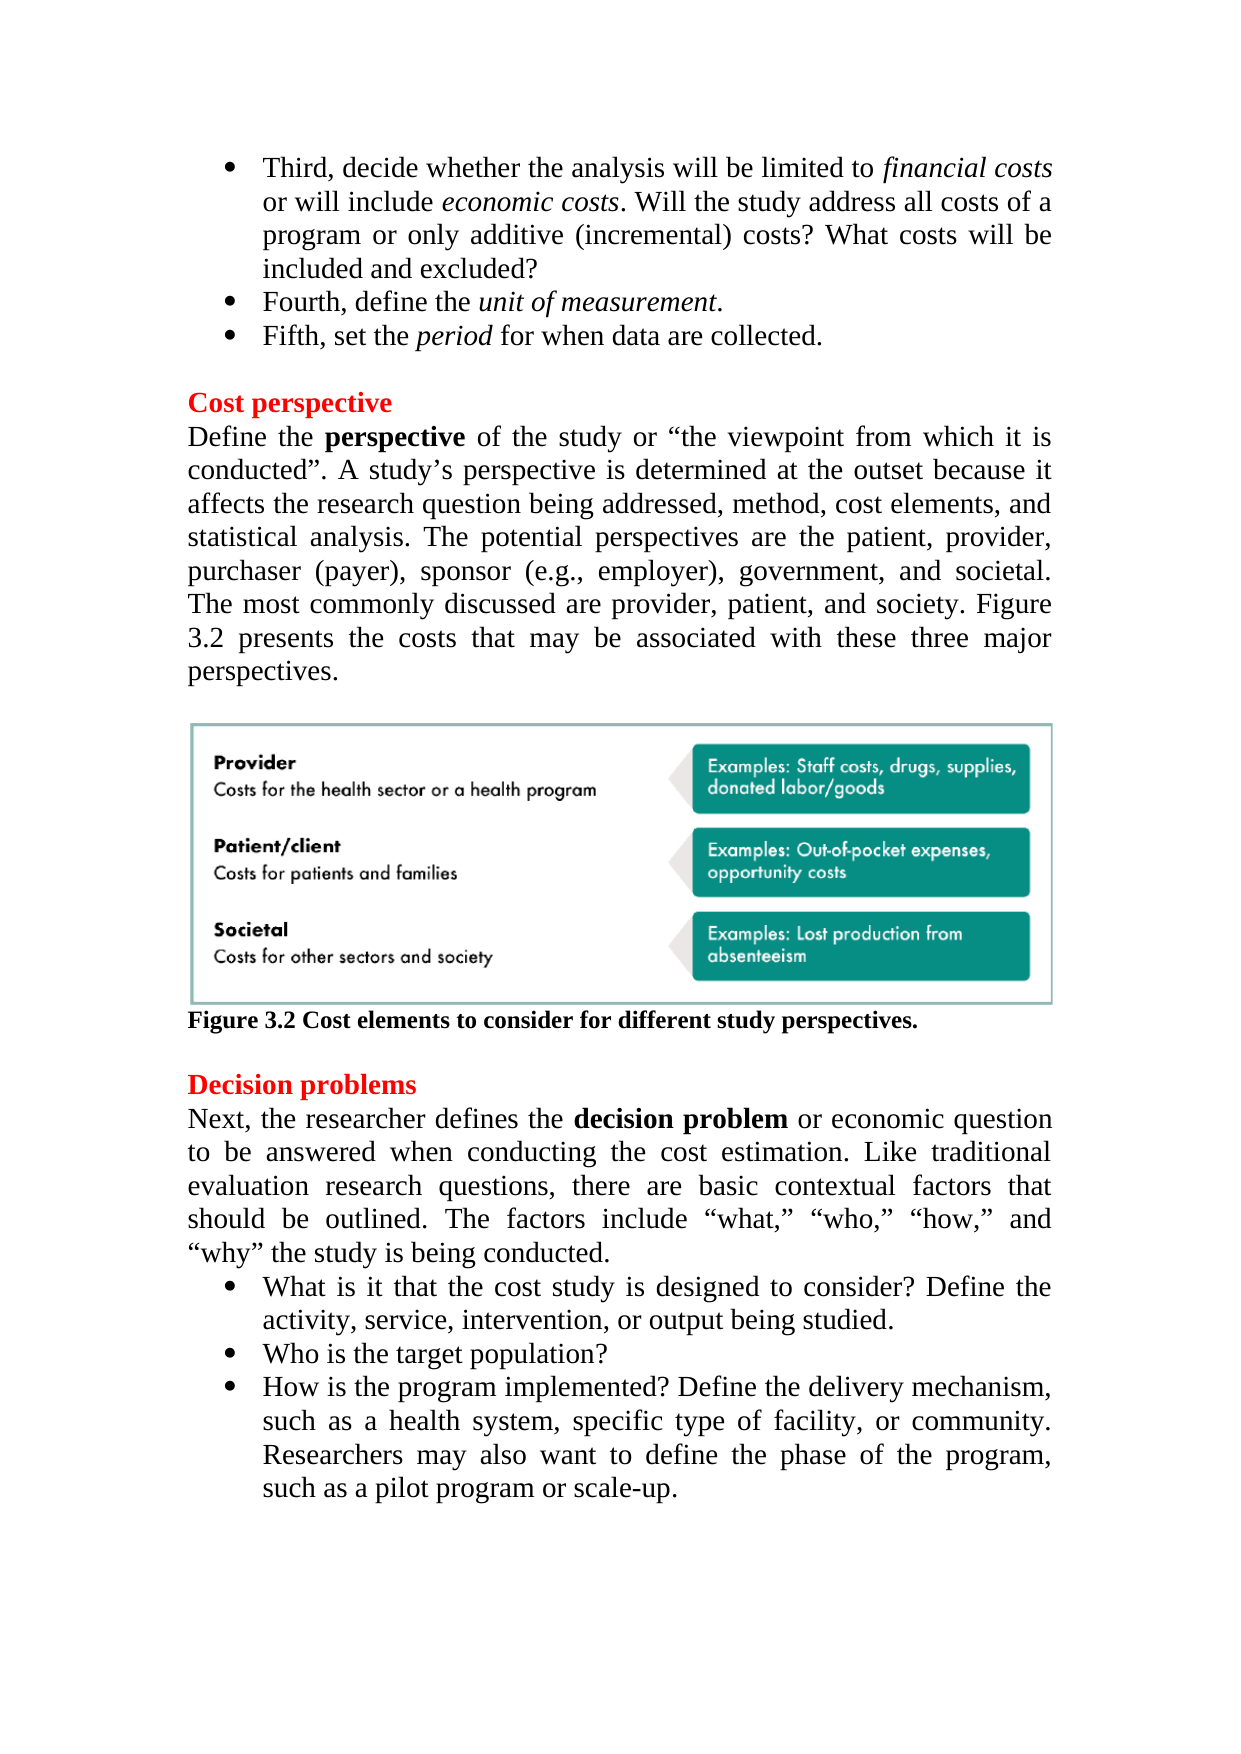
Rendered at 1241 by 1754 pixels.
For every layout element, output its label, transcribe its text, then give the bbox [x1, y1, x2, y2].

text Define the perspective of the study or “the viewpoint from which it is conducted”. A study’s perspective is determined at the outset because it affects the research question being addressed, method, cost elements, and statistical analysis. The potential perspectives are the patient, provider, purchaser (payer), sponsor (e.g., employer), government, and societal. The most commonly discussed are provider, patient, and society. Figure 3.2 presents the costs that may be associated with these three major perspectives. [187, 419, 1053, 687]
list Who is the target population? [225, 1336, 1053, 1369]
list Fifth, set the period for when data are collected. [225, 318, 1053, 352]
text Figure 3.2 Cost elements to consider for different study perspectives. [187, 1006, 1053, 1034]
text Cost perspective [187, 385, 1053, 419]
list How is the program implemented? Define the delivery mechanism, such as a health system, specific type of facility, or community. Researchers may also want to define the phase of the program, such as a pilot program or scale-up. [225, 1369, 1053, 1504]
text Next, the researcher defines the decision problem or economic question to be answered when conducting the cost estimation. Like traditional evaluation research questions, there are basic contextual factors that should be outlined. The factors include “what,” “who,” “how,” and “why” the study is being conducted. [187, 1101, 1053, 1269]
text Decision problems [187, 1067, 1053, 1101]
list Third, decide whether the analysis will be limited to financial costs or will include economic costs. Will the study address all costs of a program or only additive (incremental) costs? What costs will be included and excluded? [225, 150, 1053, 284]
list What is it that the cost study is designed to consider? Define the activity, service, intervention, or output being studied. [225, 1269, 1053, 1336]
list Fourth, define the unit of measurement. [225, 284, 1053, 318]
